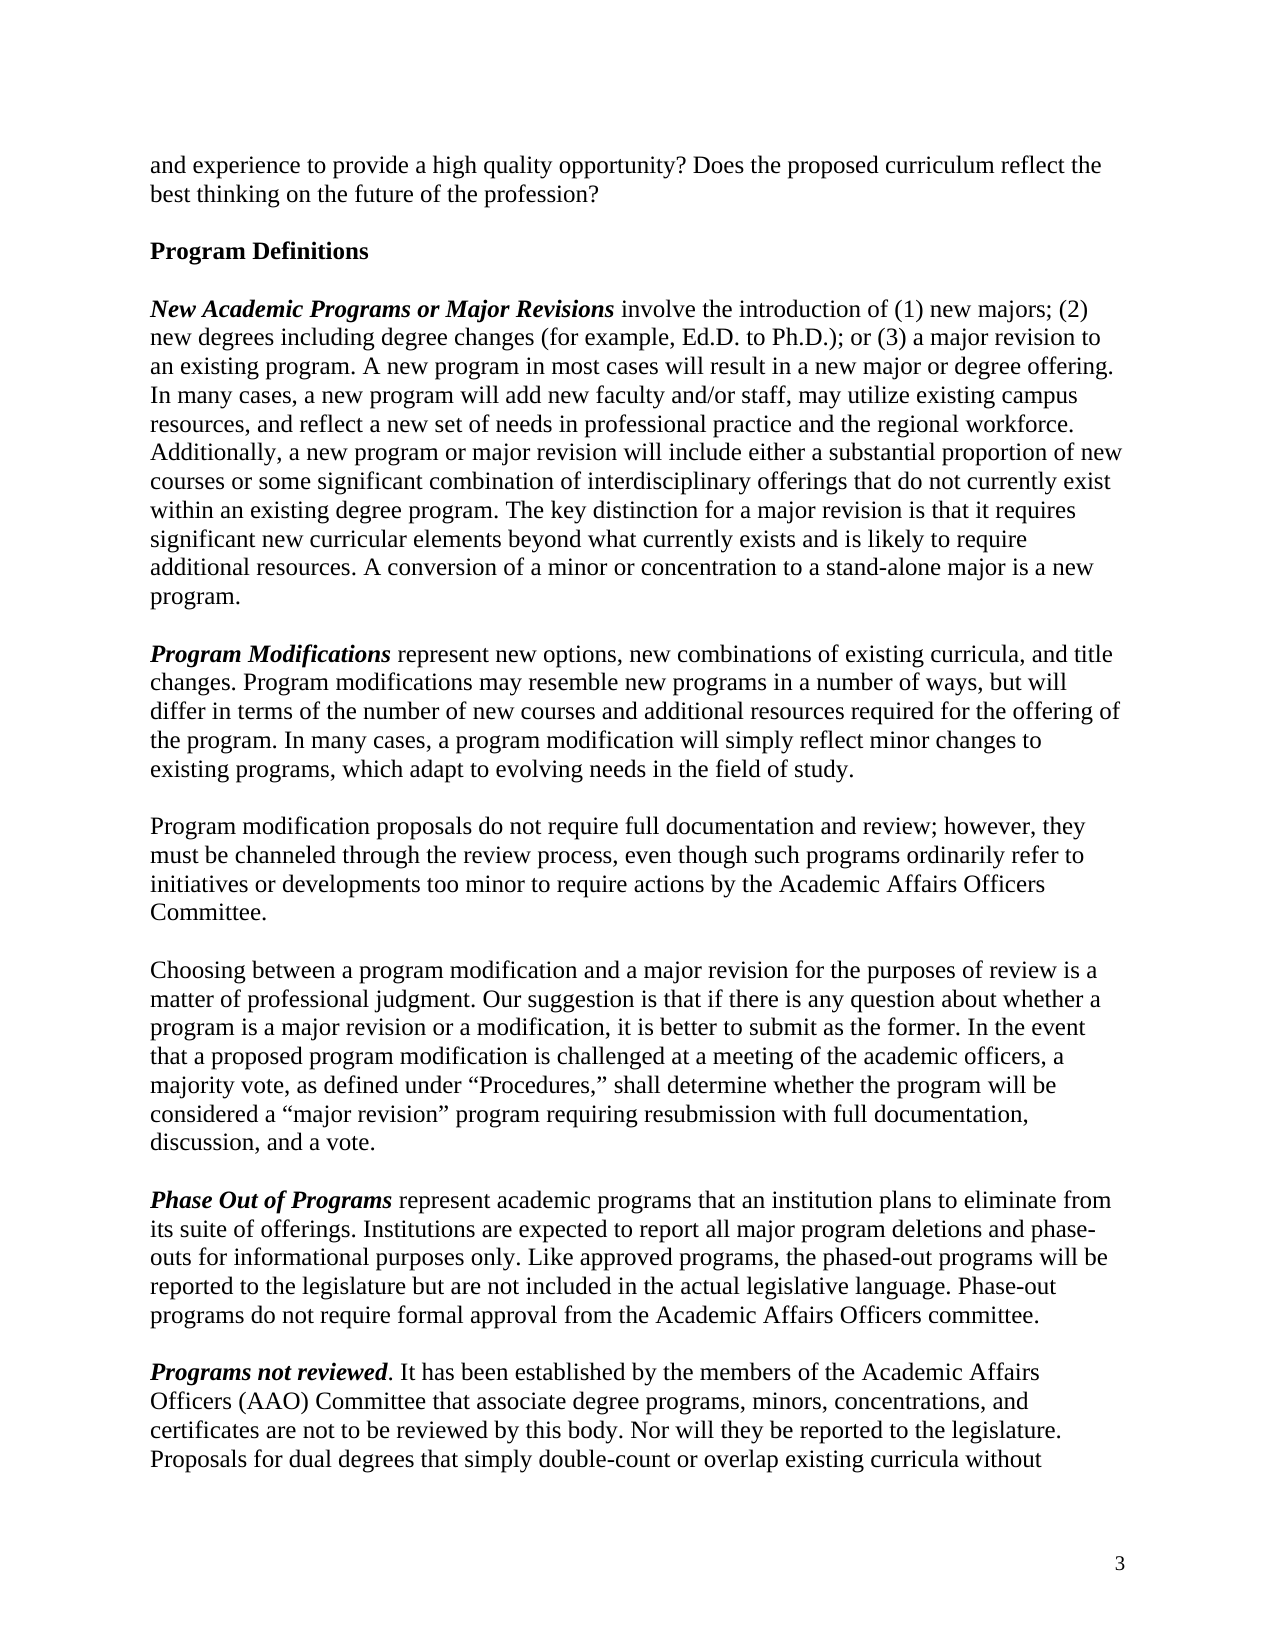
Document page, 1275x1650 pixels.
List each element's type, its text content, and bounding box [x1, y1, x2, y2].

text Phase Out of Programs represent academic programs that an institution plans to eliminate from its suite of offerings. Institutions are expected to report all major program deletions and phase-outs for informational purposes only. Like approved programs, the phased-out programs will be reported to the legislature but are not included in the actual legislative language. Phase-out programs do not require formal approval from the Academic Affairs Officers committee. [150, 1185, 1125, 1329]
text Choosing between a program modification and a major revision for the purposes of review is a matter of professional judgment. Our suggestion is that if there is any question about whether a program is a major revision or a modification, it is better to submit as the former. In the event that a proposed program modification is challenged at a meeting of the academic officers, a majority vote, as defined under “Procedures,” shall determine whether the program will be considered a “major revision” program requiring resubmission with full documentation, discussion, and a vote. [150, 955, 1125, 1156]
text New Academic Programs or Major Revisions involve the introduction of (1) new majors; (2) new degrees including degree changes (for example, Ed.D. to Ph.D.); or (3) a major revision to an existing program. A new program in most cases will result in a new major or degree offering. In many cases, a new program will add new faculty and/or staff, may utilize existing campus resources, and reflect a new set of needs in professional practice and the regional workforce. Additionally, a new program or major revision will include either a substantial proportion of new courses or some significant combination of interdisciplinary offerings that do not currently exist within an existing degree program. The key distinction for a major revision is that it requires significant new curricular elements beyond what currently exists and is likely to require additional resources. A conversion of a minor or concentration to a stand-alone major is a new program. [150, 294, 1125, 610]
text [150, 150, 1125, 207]
text Program modification proposals do not require full documentation and review; however, they must be channeled through the review process, even though such programs ordinarily refer to initiatives or developments too minor to require actions by the Academic Affairs Officers Committee. [150, 811, 1125, 926]
subtitle Program Definitions [150, 236, 1125, 265]
text Program Modifications represent new options, new combinations of existing curricula, and title changes. Program modifications may resemble new programs in a number of ways, but will differ in terms of the number of new courses and additional resources required for the offering of the program. In many cases, a program modification will simply reflect minor changes to existing programs, which adapt to evolving needs in the field of study. [150, 639, 1125, 782]
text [150, 1357, 1125, 1472]
